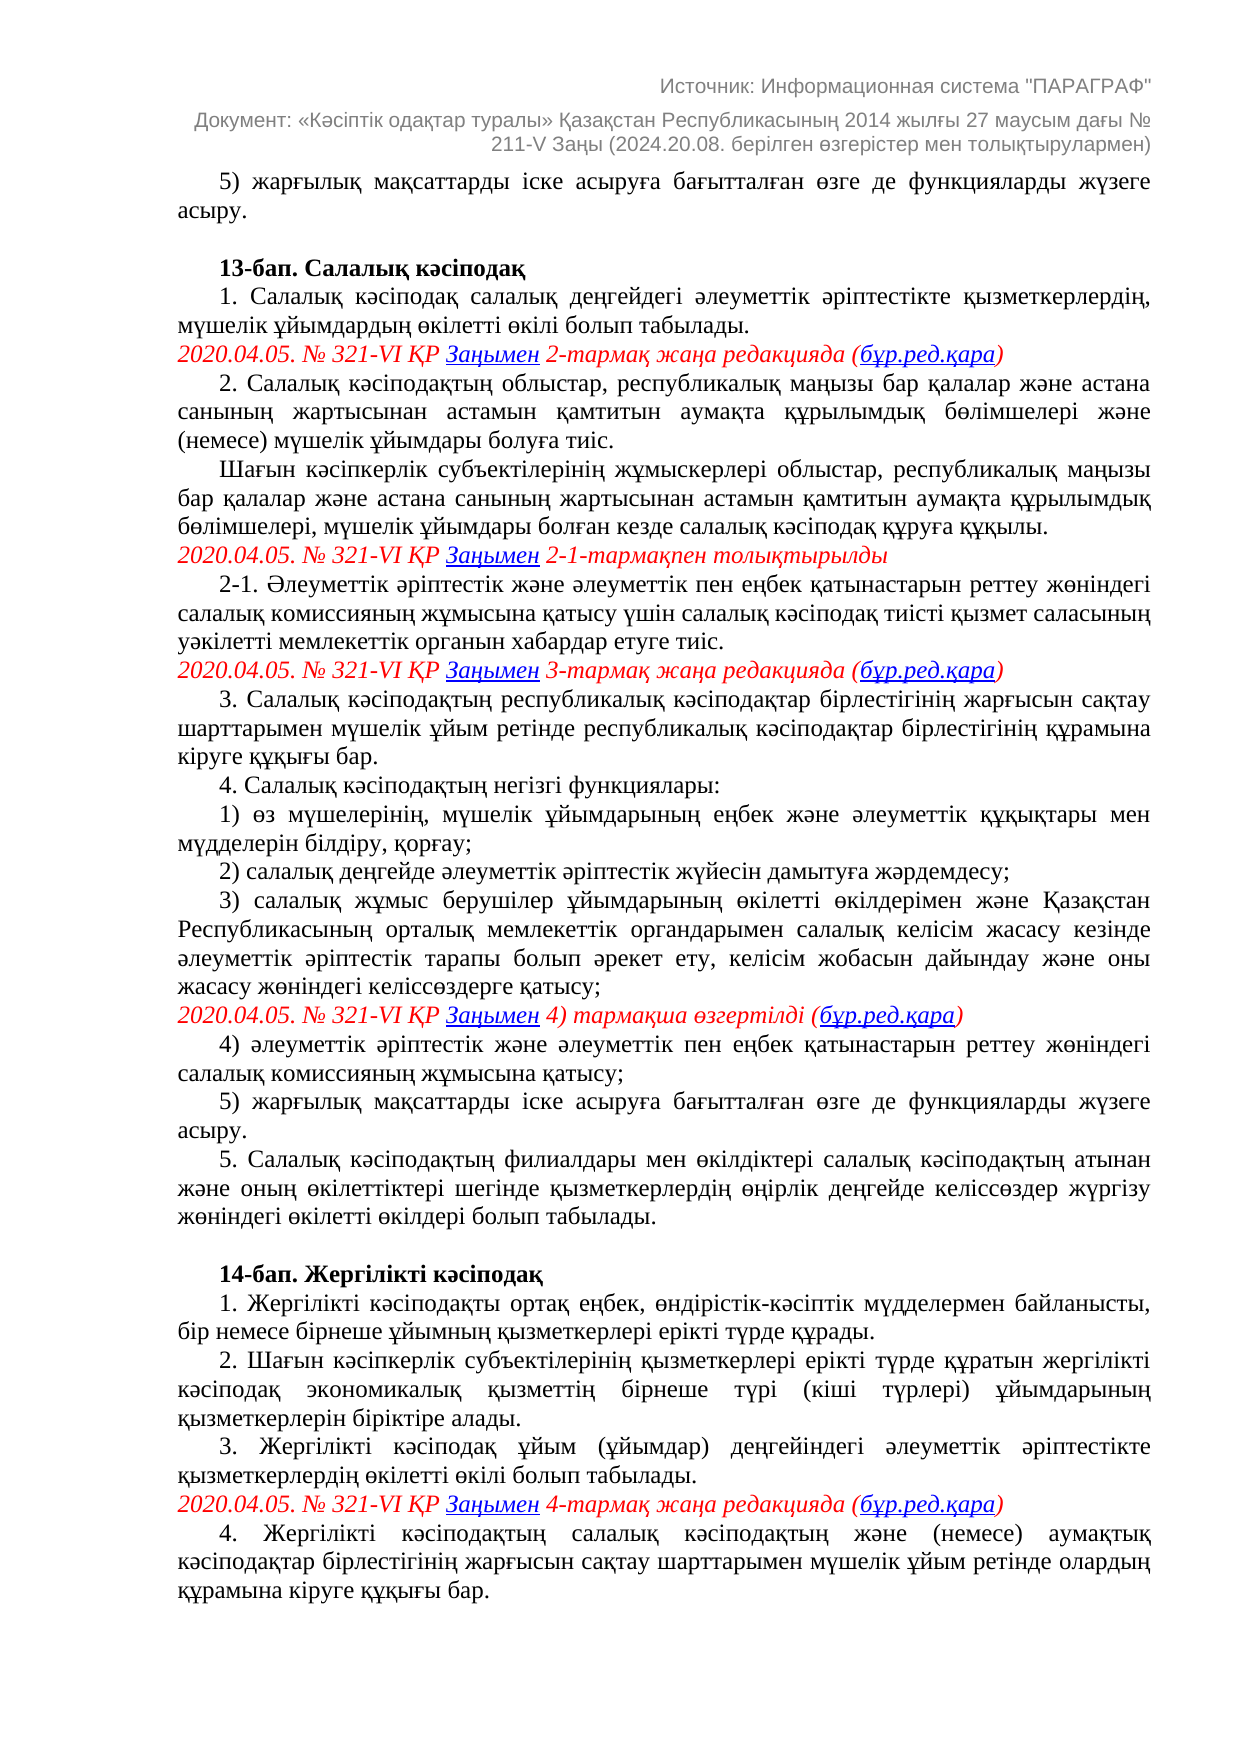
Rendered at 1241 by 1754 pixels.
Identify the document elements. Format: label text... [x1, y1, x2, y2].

text 1. Жергілікті кәсіподақты ортақ еңбек, өндірістік-кәсіптік мүдделермен байланысты, бір немесе бірнеше ұйымның қызметкерлері ерікті түрде құрады. [177, 1288, 1152, 1345]
text 2020.04.05. № 321-VІ ҚР Заңымен 4-тармақ жаңа редакцияда (бұр.ред.қара) [177, 1489, 1152, 1518]
text 3. Жергілікті кәсіподақ ұйым (ұйымдар) деңгейіндегі әлеуметтік әріптестікте қызметкерлердің өкілетті өкілі болып табылады. [177, 1431, 1152, 1489]
text 1) өз мүшелерінің, мүшелік ұйымдарының еңбек және әлеуметтік құқықтары мен мүдделерін білдіру, қорғау; [177, 799, 1152, 856]
text 4. Жергілікті кәсіподақтың салалық кәсіподақтың және (немесе) аумақтық кәсіподақтар бірлестігінің жарғысын сақтау шарттарымен мүшелік ұйым ретінде олардың құрамына кіруге құқығы бар. [177, 1518, 1152, 1604]
text 14-бап. Жергілікті кәсіподақ [177, 1259, 1152, 1288]
text 4) әлеуметтік әріптестік және әлеуметтік пен еңбек қатынастарын реттеу жөніндегі салалық комиссияның жұмысына қатысу; [177, 1029, 1152, 1086]
text 13-бап. Салалық кәсіподақ [177, 253, 1152, 281]
text 2. Салалық кәсіподақтың облыстар, республикалық маңызы бар қалалар және астана санының жартысынан астамын қамтитын аумақта құрылымдық бөлімшелері және (немесе) мүшелік ұйымдары болуға тиіс. [177, 368, 1152, 454]
text 5) жарғылық мақсаттарды іске асыруға бағытталған өзге де функцияларды жүзеге асыру. [177, 1086, 1152, 1144]
text 1. Салалық кәсіподақ салалық деңгейдегі әлеуметтік әріптестікте қызметкерлердің, мүшелік ұйымдардың өкілетті өкілі болып табылады. [177, 281, 1152, 339]
text 2020.04.05. № 321-VІ ҚР Заңымен 2-1-тармақпен толықтырылды [177, 540, 1152, 569]
text 3) салалық жұмыс берушілер ұйымдарының өкілетті өкілдерімен және Қазақстан Республикасының орталық мемлекеттік органдарымен салалық келісім жасасу кезінде әлеуметтік әріптестік тарапы болып әрекет ету, келісім жобасын дайындау және оны жасасу жөніндегі келіссөздерге қатысу; [177, 885, 1152, 1000]
text 4. Салалық кәсіподақтың негізгі функциялары: [177, 770, 1152, 799]
text 2020.04.05. № 321-VІ ҚР Заңымен 4) тармақша өзгертілді (бұр.ред.қара) [177, 1000, 1152, 1029]
text 2020.04.05. № 321-VІ ҚР Заңымен 2-тармақ жаңа редакцияда (бұр.ред.қара) [177, 339, 1152, 368]
text 2. Шағын кәсіпкерлік субъектілерінің қызметкерлері ерікті түрде құратын жергілікті кәсіподақ экономикалық қызметтің бірнеше түрi (кiшi түрлері) ұйымдарының қызметкерлерін біріктіре алады. [177, 1345, 1152, 1431]
text 5) жарғылық мақсаттарды іске асыруға бағытталған өзге де функцияларды жүзеге асыру. [177, 166, 1152, 224]
text 2-1. Әлеуметтік әріптестік және әлеуметтік пен еңбек қатынастарын реттеу жөніндегі салалық комиссияның жұмысына қатысу үшін салалық кәсіподақ тиісті қызмет саласының уәкілетті мемлекеттік органын хабардар етуге тиіс. [177, 569, 1152, 655]
text 2) салалық деңгейде әлеуметтік әріптестік жүйесін дамытуға жәрдемдесу; [177, 856, 1152, 885]
text 3. Салалық кәсіподақтың республикалық кәсіподақтар бірлестігінің жарғысын сақтау шарттарымен мүшелік ұйым ретінде республикалық кәсіподақтар бірлестігінің құрамына кіруге құқығы бар. [177, 684, 1152, 770]
text 5. Салалық кәсіподақтың филиалдары мен өкілдіктері салалық кәсіподақтың атынан және оның өкілеттіктері шегінде қызметкерлердiң өңiрлiк деңгейде келіссөздер жүргізу жөніндегі өкiлеттi өкiлдерi болып табылады. [177, 1144, 1152, 1230]
text 2020.04.05. № 321-VІ ҚР Заңымен 3-тармақ жаңа редакцияда (бұр.ред.қара) [177, 655, 1152, 684]
text Шағын кәсіпкерлік субъектілерінің жұмыскерлері облыстар, республикалық маңызы бар қалалар және астана санының жартысынан астамын қамтитын аумақта құрылымдық бөлімшелері, мүшелік ұйымдары болған кезде салалық кәсіподақ құруға құқылы. [177, 454, 1152, 540]
